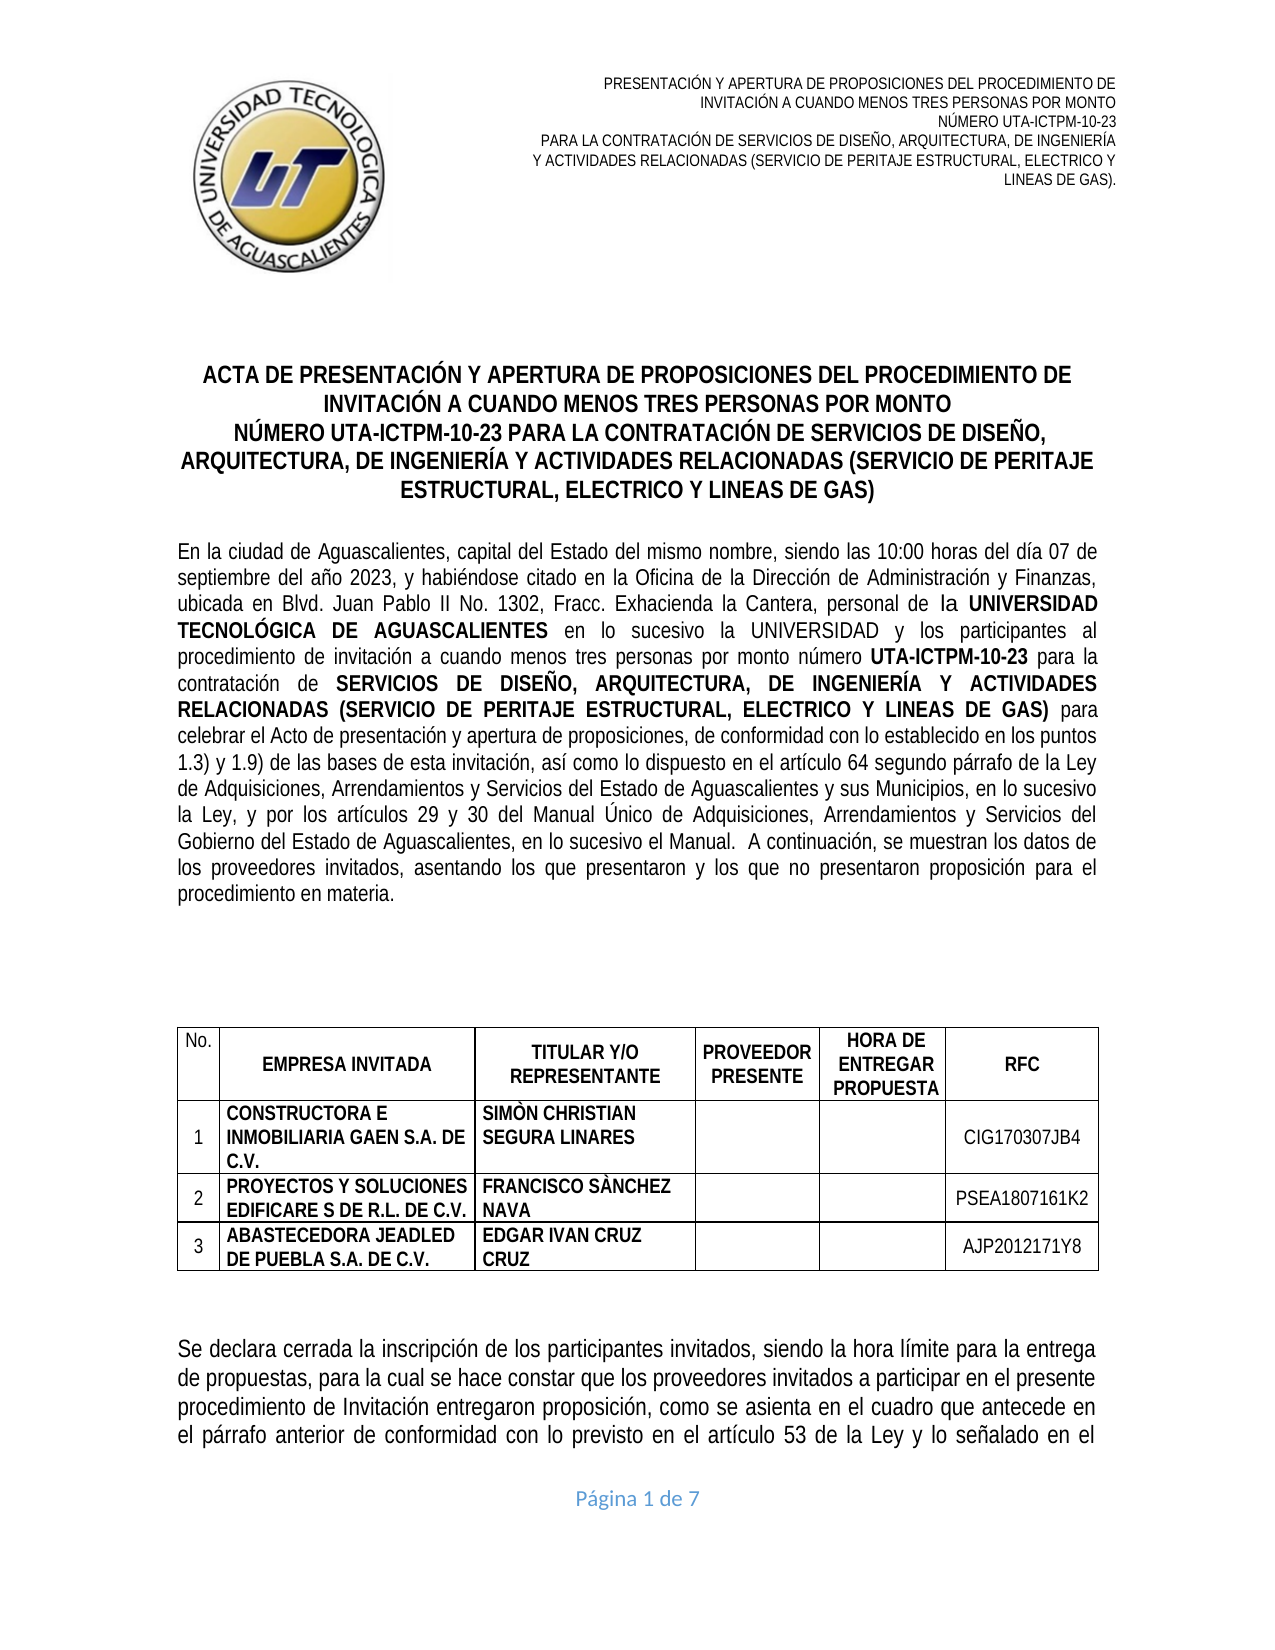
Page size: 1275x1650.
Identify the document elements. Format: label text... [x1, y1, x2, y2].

table_cell [696, 1223, 819, 1270]
table_header TITULAR Y/O REPRESENTANTE [476, 1028, 695, 1099]
table_cell [696, 1101, 819, 1172]
table_cell FRANCISCO SÀNCHEZ NAVA [476, 1174, 695, 1221]
table_cell [820, 1101, 945, 1172]
picture [188, 73, 393, 283]
text ACTA DE PRESENTACIÓN Y APERTURA DE PROPOSICIONES DEL PROCEDIMIENTO DE [177, 360, 1098, 389]
table_header RFC [946, 1028, 1098, 1099]
table_cell PROYECTOS Y SOLUCIONES EDIFICARE S DE R.L. DE C.V. [220, 1174, 474, 1221]
table_cell [820, 1223, 945, 1270]
table_cell [820, 1174, 945, 1221]
text NÚMERO UTA-ICTPM-10-23 PARA LA CONTRATACIÓN DE SERVICIOS DE DISEÑO, ARQUITECTURA, DE INGENIERÍA Y ACTIVIDADES RELACIONADAS (SERVICIO DE PERITAJE ESTRUCTURAL, ELECTRICO Y LINEAS DE GAS) [177, 418, 1098, 504]
table_cell SIMÒN CHRISTIAN SEGURA LINARES [476, 1101, 695, 1172]
table_cell EDGAR IVAN CRUZ CRUZ [476, 1223, 695, 1270]
table_cell 2 [178, 1174, 219, 1221]
table_cell 1 [178, 1101, 219, 1172]
table_cell 3 [178, 1223, 219, 1270]
table_cell ABASTECEDORA JEADLED DE PUEBLA S.A. DE C.V. [220, 1223, 474, 1270]
table_cell CONSTRUCTORA E INMOBILIARIA GAEN S.A. DE C.V. [220, 1101, 474, 1172]
table_header No. [178, 1028, 219, 1099]
table_cell AJP2012171Y8 [946, 1223, 1098, 1270]
table_header PROVEEDOR PRESENTE [696, 1028, 819, 1099]
text En la ciudad de Aguascalientes, capital del Estado del mismo nombre, siendo las 10:00 horas del día 07 de septiembre del año 2023, y habiéndose citado en la Oficina de la Dirección de Administración y Finanzas, ubicada en Blvd. Juan Pablo II No. 1302, Fracc. Exhacienda la Cantera, personal de la UNIVERSIDAD TECNOLÓGICA DE AGUASCALIENTES en lo sucesivo la UNIVERSIDAD y los participantes al procedimiento de invitación a cuando menos tres personas por monto número UTA-ICTPM-10-23 para la contratación de SERVICIOS DE DISEÑO, ARQUITECTURA, DE INGENIERÍA Y ACTIVIDADES RELACIONADAS (SERVICIO DE PERITAJE ESTRUCTURAL, ELECTRICO Y LINEAS DE GAS) para celebrar el Acto de presentación y apertura de proposiciones, de conformidad con lo establecido en los puntos 1.3) y 1.9) de las bases de esta invitación, así como lo dispuesto en el artículo 64 segundo párrafo de la Ley de Adquisiciones, Arrendamientos y Servicios del Estado de Aguascalientes y sus Municipios, en lo sucesivo la Ley, y por los artículos 29 y 30 del Manual Único de Adquisiciones, Arrendamientos y Servicios del Gobierno del Estado de Aguascalientes, en lo sucesivo el Manual. A continuación, se muestran los datos de los proveedores invitados, asentando los que presentaron y los que no presentaron proposición para el procedimiento en materia. [177, 538, 1098, 907]
table_cell CIG170307JB4 [946, 1101, 1098, 1172]
table_header HORA DE ENTREGAR PROPUESTA [820, 1028, 945, 1099]
table_cell [696, 1174, 819, 1221]
table_cell PSEA1807161K2 [946, 1174, 1098, 1221]
text INVITACIÓN A CUANDO MENOS TRES PERSONAS POR MONTO [177, 389, 1098, 418]
table_header EMPRESA INVITADA [220, 1028, 474, 1099]
